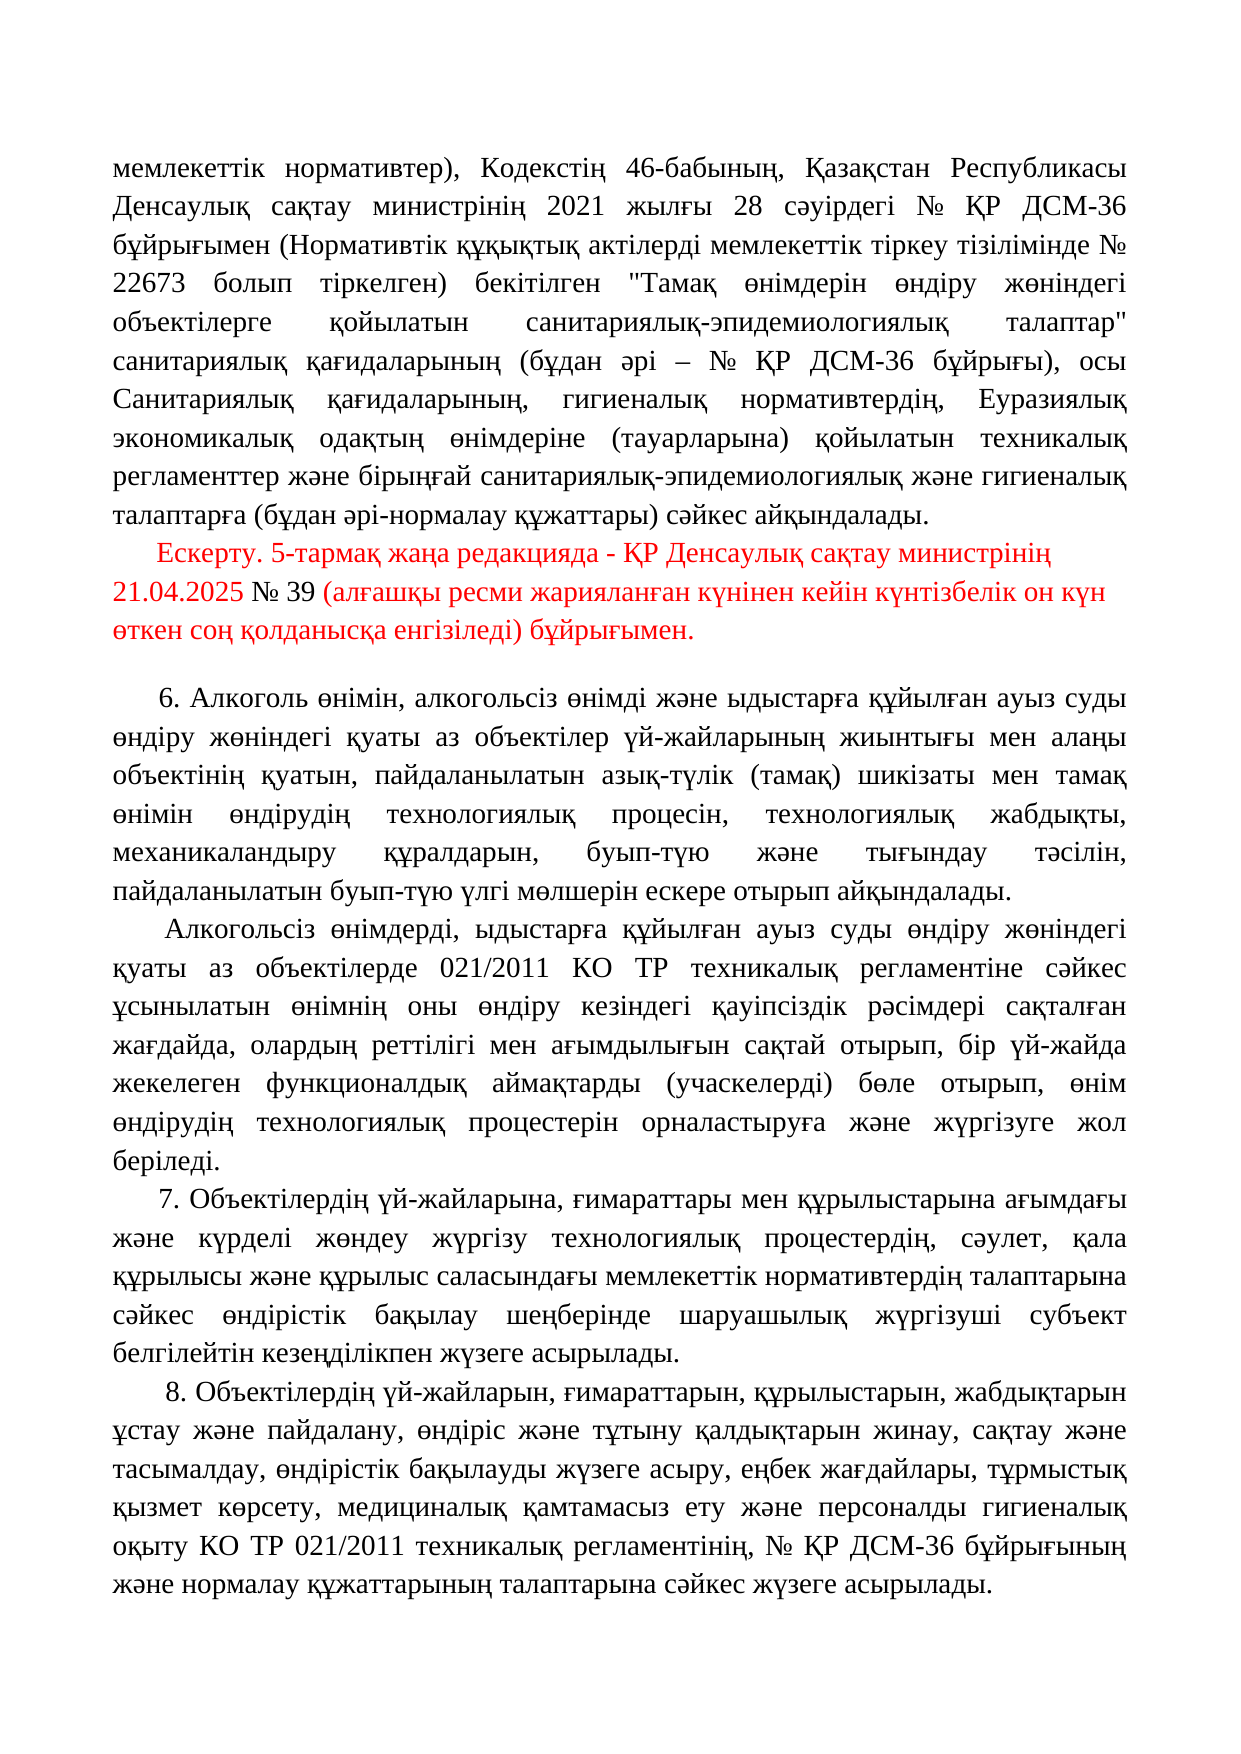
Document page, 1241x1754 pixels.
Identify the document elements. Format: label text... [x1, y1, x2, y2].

text 8. Объектілердің үй-жайларын, ғимараттарын, құрылыстарын, жабдықтарын ұстау және пайдалану, өндіріс және тұтыну қалдықтарын жинау, сақтау және тасымалдау, өндірістік бақылауды жүзеге асыру, еңбек жағдайлары, тұрмыстық қызмет көрсету, медициналық қамтамасыз ету және персоналды гигиеналық оқыту КО ТР 021/2011 техникалық регламентінің, № ҚР ДСМ-36 бұйрығының және нормалау құжаттарының талаптарына сәйкес жүзеге асырылады. [112, 1374, 1128, 1600]
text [112, 150, 1128, 530]
text 6. Алкоголь өнімін, алкогольсіз өнімді және ыдыстарға құйылған ауыз суды өндіру жөніндегі қуаты аз объектілер үй-жайларының жиынтығы мен алаңы объектінің қуатын, пайдаланылатын азық-түлік (тамақ) шикізаты мен тамақ өнімін өндірудің технологиялық процесін, технологиялық жабдықты, механикаландыру құралдарын, буып-түю және тығындау тәсілін, пайдаланылатын буып-түю үлгі мөлшерін ескере отырып айқындалады. [112, 680, 1128, 906]
text Алкогольсіз өнімдерді, ыдыстарға құйылған ауыз суды өндіру жөніндегі қуаты аз объектілерде 021/2011 КО ТР техникалық регламентіне сәйкес ұсынылатын өнімнің оны өндіру кезіндегі қауіпсіздік рәсімдері сақталған жағдайда, олардың реттілігі мен ағымдылығын сақтай отырып, бір үй-жайда жекелеген функционалдық аймақтарды (учаскелерді) бөле отырып, өнім өндірудің технологиялық процестерін орналастыруға және жүргізуге жол беріледі. [112, 911, 1128, 1176]
text 7. Объектілердің үй-жайларына, ғимараттары мен құрылыстарына ағымдағы және күрделі жөндеу жүргізу технологиялық процестердің, сәулет, қала құрылысы және құрылыс саласындағы мемлекеттік нормативтердің талаптарына сәйкес өндірістік бақылау шеңберінде шаруашылық жүргізуші субъект белгілейтін кезеңділікпен жүзеге асырылады. [112, 1181, 1128, 1369]
text Ескерту. 5-тармақ жаңа редакцияда - ҚР Денсаулық сақтау министрінің 21.04.2025 № 39 (алғашқы ресми жарияланған күнінен кейін күнтізбелік он күн өткен соң қолданысқа енгізіледі) бұйрығымен. [112, 535, 1128, 676]
